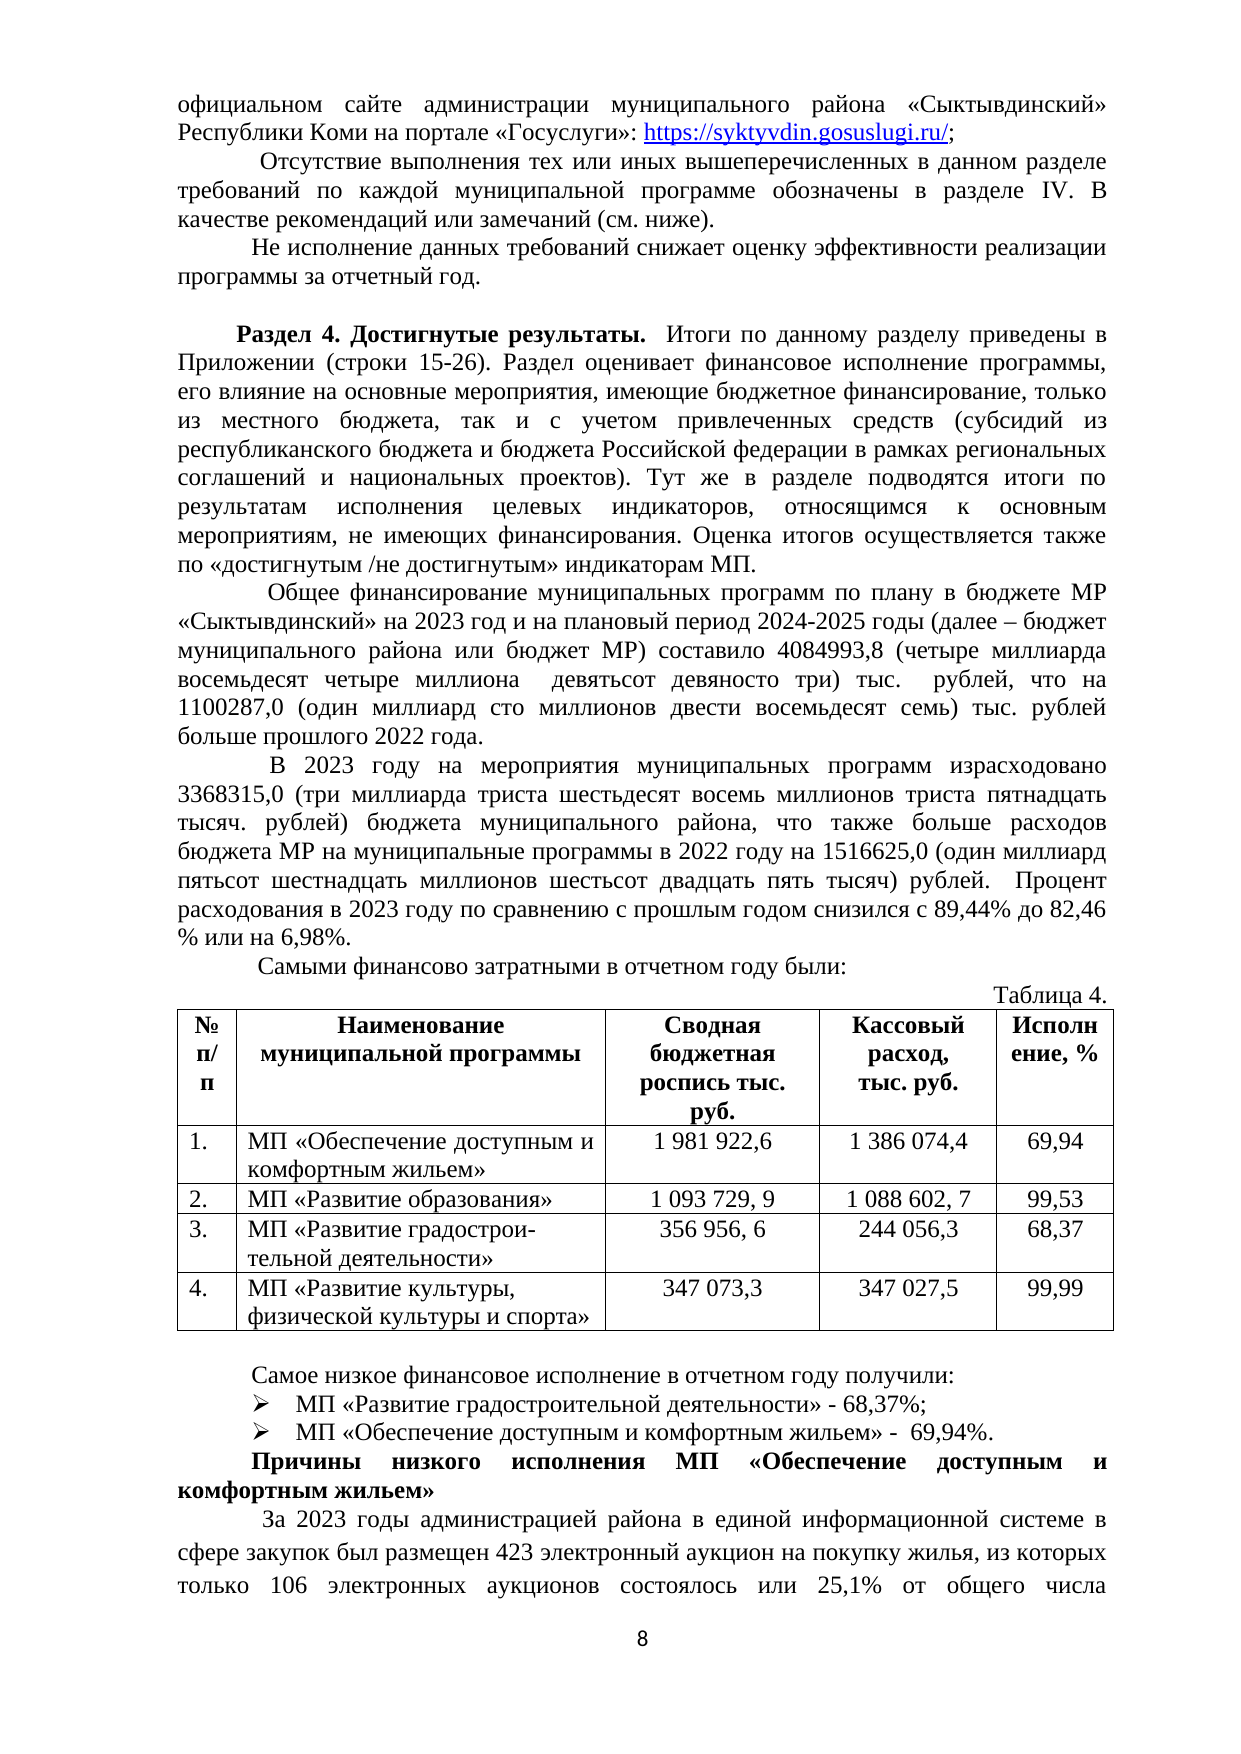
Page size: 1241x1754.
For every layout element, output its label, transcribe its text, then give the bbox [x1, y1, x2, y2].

list Причины низкого исполнения МП «Обеспечение доступным и комфортным жильем» [177, 1446, 1107, 1504]
list Самое низкое финансовое исполнение в отчетном году получили: [177, 1360, 1107, 1389]
text Общее финансирование муниципальных программ по плану в бюджете МР «Сыктывдинский» на 2023 год и на плановый период 2024-2025 годы (далее – бюджет муниципального района или бюджет МР) составило 4084993,8 (четыре миллиарда восемьдесят четыре миллиона девятьсот девяносто три) тыс. рублей, что на 1100287,0 (один миллиард сто миллионов двести восемьдесят семь) тыс. рублей больше прошлого 2022 года. [177, 577, 1107, 750]
table_cell 1 981 922,6 [606, 1126, 819, 1183]
table_cell МП «Развитие образования» [237, 1184, 605, 1213]
table_cell 1 386 074,4 [820, 1126, 996, 1183]
table_cell МП «Развитие культуры, физической культуры и спорта» [237, 1273, 605, 1330]
table_cell 69,94 [997, 1126, 1113, 1183]
table_header № п/п [178, 1010, 236, 1125]
table_header Сводная бюджетная роспись тыс. руб. [606, 1010, 819, 1125]
table_header Кассовый расход, тыс. руб. [820, 1010, 996, 1125]
table_header Наименование муниципальной программы [237, 1010, 605, 1125]
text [177, 1504, 1107, 1598]
list В 2023 году на мероприятия муниципальных программ израсходовано 3368315,0 (три миллиарда триста шестьдесят восемь миллионов триста пятнадцать тысяч. рублей) бюджета муниципального района, что также больше расходов бюджета МР на муниципальные программы в 2022 году на 1516625,0 (один миллиард пятьсот шестнадцать миллионов шестьсот двадцать пять тысяч) рублей. Процент расходования в 2023 году по сравнению с прошлым годом снизился с 89,44% до 82,46 % или на 6,98%. [177, 750, 1107, 951]
list МП «Обеспечение доступным и комфортным жильем» - 69,94%. [177, 1417, 1107, 1446]
list Самыми финансово затратными в отчетном году были: [177, 951, 1107, 980]
table_cell 244 056,3 [820, 1214, 996, 1272]
list Не исполнение данных требований снижает оценку эффективности реализации программы за отчетный год. [177, 232, 1107, 290]
table_cell 347 073,3 [606, 1273, 819, 1330]
list Таблица 4. [177, 980, 1107, 1009]
table_cell 68,37 [997, 1214, 1113, 1272]
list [177, 89, 1107, 146]
table_cell МП «Развитие градострои-тельной деятельности» [237, 1214, 605, 1272]
table_cell 347 027,5 [820, 1273, 996, 1330]
list Отсутствие выполнения тех или иных вышеперечисленных в данном разделе требований по каждой муниципальной программе обозначены в разделе IV. В качестве рекомендаций или замечаний (см. ниже). [177, 146, 1107, 232]
table_header Исполнение, % [997, 1010, 1113, 1125]
list МП «Развитие градостроительной деятельности» - 68,37%; [177, 1389, 1107, 1417]
table_cell 99,53 [997, 1184, 1113, 1213]
table_cell 3. [178, 1214, 236, 1272]
table_cell 356 956, 6 [606, 1214, 819, 1272]
table_cell 2. [178, 1184, 236, 1213]
table_cell МП «Обеспечение доступным и комфортным жильем» [237, 1126, 605, 1183]
table_cell 4. [178, 1273, 236, 1330]
table_cell 1. [178, 1126, 236, 1183]
text Раздел 4. Достигнутые результаты. Итоги по данному разделу приведены в Приложении (строки 15-26). Раздел оценивает финансовое исполнение программы, его влияние на основные мероприятия, имеющие бюджетное финансирование, только из местного бюджета, так и с учетом привлеченных средств (субсидий из республиканского бюджета и бюджета Российской федерации в рамках региональных соглашений и национальных проектов). Тут же в разделе подводятся итоги по результатам исполнения целевых индикаторов, относящимся к основным мероприятиям, не имеющих финансирования. Оценка итогов осуществляется также по «достигнутым /не достигнутым» индикаторам МП. [177, 319, 1107, 577]
table_cell 99,99 [997, 1273, 1113, 1330]
table_cell 1 093 729, 9 [606, 1184, 819, 1213]
table_cell 1 088 602, 7 [820, 1184, 996, 1213]
